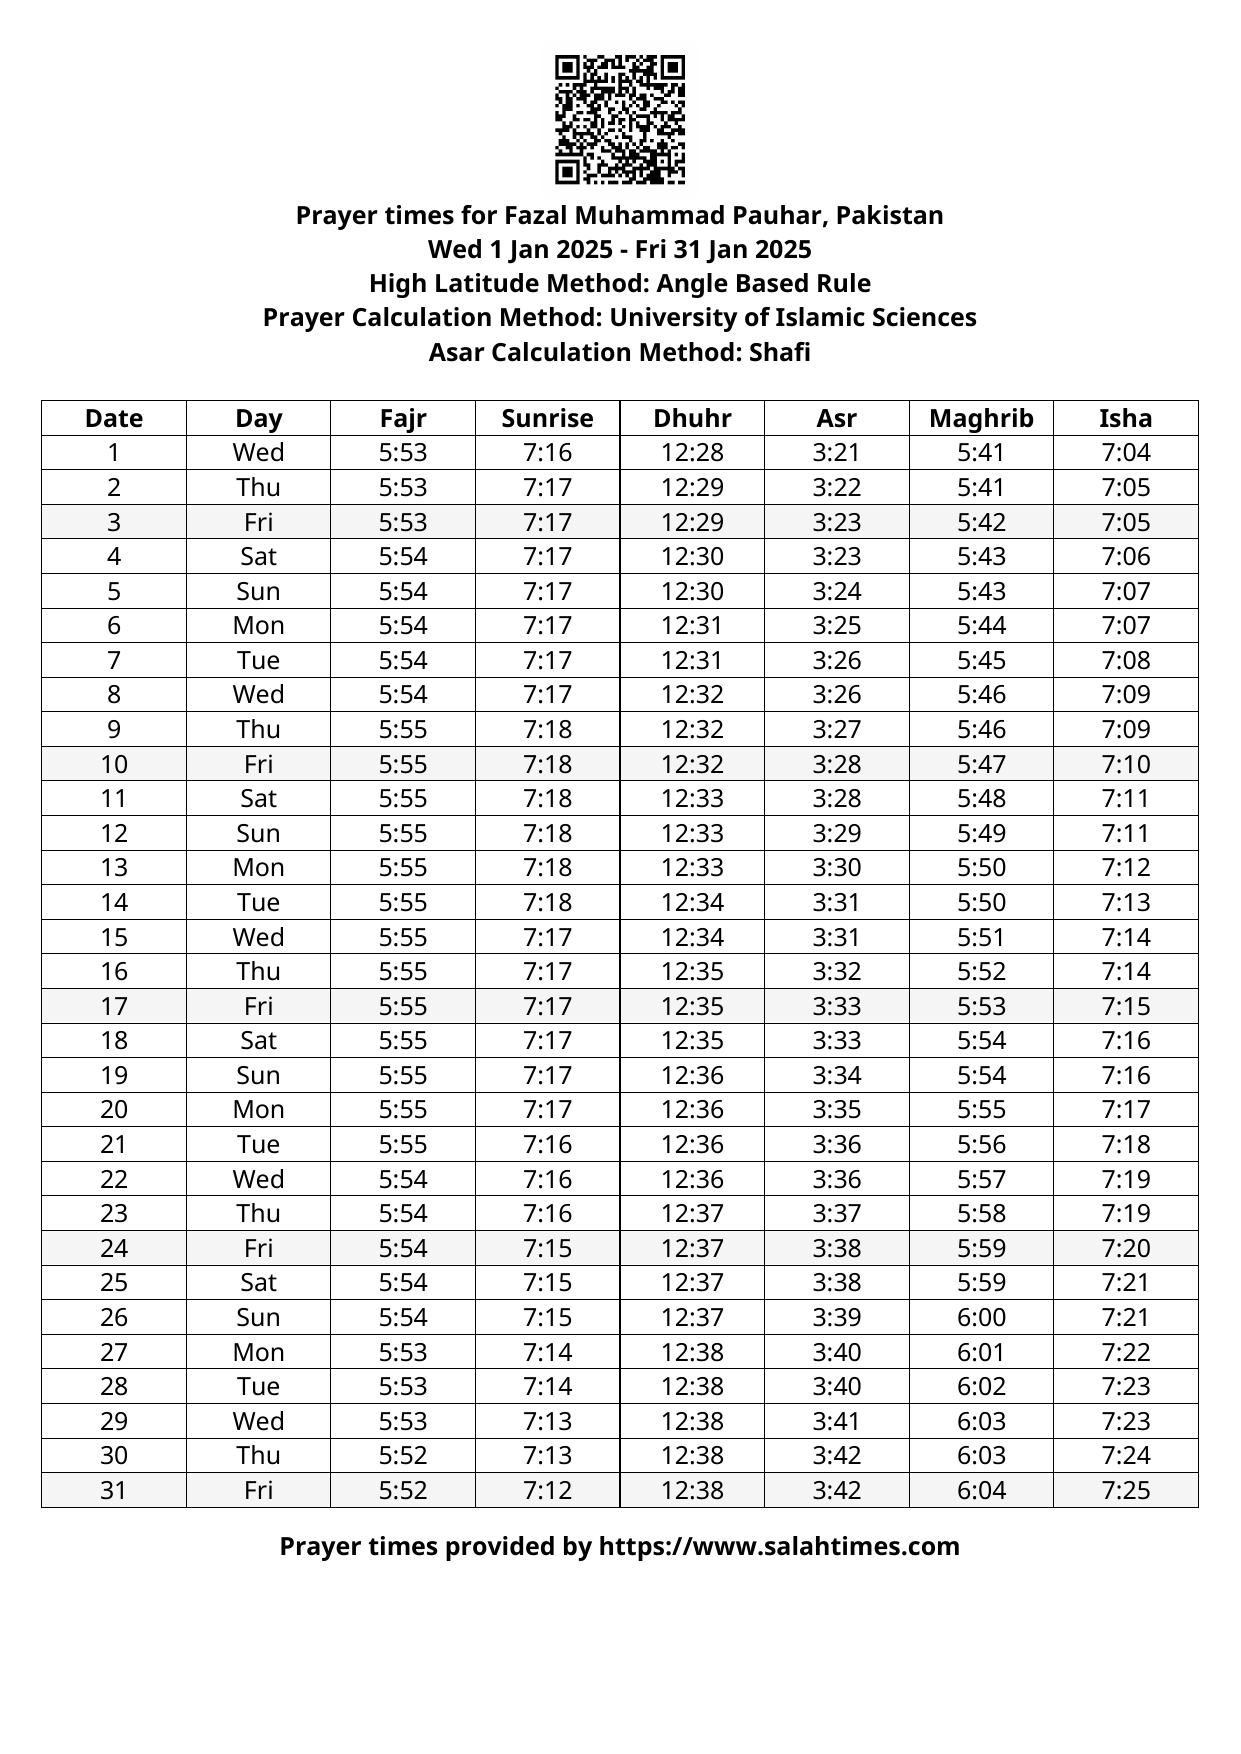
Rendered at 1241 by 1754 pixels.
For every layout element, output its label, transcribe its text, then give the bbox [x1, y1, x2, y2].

table_cell 5:53 [331, 505, 475, 538]
table_cell 5:42 [910, 505, 1053, 538]
table_cell 3:33 [765, 1024, 909, 1057]
table_cell Sat [187, 539, 330, 573]
table_cell 3:25 [765, 609, 909, 642]
table_cell 7:07 [1054, 609, 1198, 642]
table_cell Wed [187, 678, 330, 711]
table_cell 7:05 [1054, 505, 1198, 538]
table_cell Thu [187, 1439, 330, 1472]
table_cell 7:18 [476, 851, 619, 884]
table_cell 6:00 [910, 1300, 1053, 1334]
table_cell 7:25 [1054, 1473, 1198, 1507]
table_cell Fri [187, 989, 330, 1022]
table_cell 7:13 [476, 1404, 619, 1437]
table_cell 7:18 [476, 747, 619, 780]
table_cell Wed [187, 436, 330, 469]
table_cell 7 [42, 643, 186, 677]
table_cell 5:59 [910, 1231, 1053, 1264]
table_cell 17 [42, 989, 186, 1022]
table_cell 16 [42, 954, 186, 988]
table_cell 5:46 [910, 712, 1053, 746]
table_cell 3:27 [765, 712, 909, 746]
table_cell 7:17 [476, 678, 619, 711]
table_cell 7:12 [1054, 851, 1198, 884]
table_cell 31 [42, 1473, 186, 1507]
table_cell 3:33 [765, 989, 909, 1022]
table_cell 3:28 [765, 781, 909, 815]
table_cell 7:23 [1054, 1369, 1198, 1403]
table_cell 5:55 [331, 816, 475, 849]
table_cell 13 [42, 851, 186, 884]
table_cell 5:55 [331, 1024, 475, 1057]
table_cell 12:34 [621, 920, 764, 953]
table_cell 5:55 [331, 1058, 475, 1092]
table_cell 3:23 [765, 539, 909, 573]
text Prayer times for Fazal Muhammad Pauhar, Pakistan [42, 198, 1198, 232]
table_cell 12:32 [621, 678, 764, 711]
table_header Fajr [331, 401, 475, 434]
table_cell 26 [42, 1300, 186, 1334]
table_cell 3:41 [765, 1404, 909, 1437]
table_cell 20 [42, 1093, 186, 1126]
table_cell 12:33 [621, 781, 764, 815]
table_cell 3:31 [765, 885, 909, 919]
table_cell 12:31 [621, 609, 764, 642]
table_cell 3:28 [765, 747, 909, 780]
table_cell 5:43 [910, 574, 1053, 607]
table_cell 3:31 [765, 920, 909, 953]
picture [542, 41, 699, 198]
table_cell 5:54 [331, 1266, 475, 1299]
table_cell 7:17 [476, 1093, 619, 1126]
table_cell 12:34 [621, 885, 764, 919]
table_cell 9 [42, 712, 186, 746]
table_cell 5:55 [331, 851, 475, 884]
table_cell 7:18 [476, 816, 619, 849]
table_cell Wed [187, 920, 330, 953]
table_cell 5:55 [331, 712, 475, 746]
table_cell 1 [42, 436, 186, 469]
table_cell 5:53 [331, 1335, 475, 1368]
table_cell 7:18 [476, 885, 619, 919]
table_cell 5:45 [910, 643, 1053, 677]
table_cell 5:54 [910, 1024, 1053, 1057]
table_cell 7:15 [476, 1300, 619, 1334]
table_cell 7:09 [1054, 678, 1198, 711]
table_cell 5:54 [331, 609, 475, 642]
table_cell 12:36 [621, 1093, 764, 1126]
table_cell Thu [187, 954, 330, 988]
table_cell Mon [187, 1093, 330, 1126]
table_cell 7:19 [1054, 1196, 1198, 1230]
table_cell 5:56 [910, 1127, 1053, 1161]
table_cell 5:50 [910, 885, 1053, 919]
table_cell 12:29 [621, 505, 764, 538]
table_cell 23 [42, 1196, 186, 1230]
table_cell 3 [42, 505, 186, 538]
table_cell 5:53 [331, 1404, 475, 1437]
table_cell 5:55 [331, 747, 475, 780]
table_cell 8 [42, 678, 186, 711]
table_cell 7:22 [1054, 1335, 1198, 1368]
table_cell 7:14 [1054, 954, 1198, 988]
table_header Sunrise [476, 401, 619, 434]
table_cell 5:51 [910, 920, 1053, 953]
table_cell 3:40 [765, 1335, 909, 1368]
table_cell 5:52 [331, 1473, 475, 1507]
table_cell 5:54 [331, 539, 475, 573]
table_cell 12:30 [621, 574, 764, 607]
table_cell 7:23 [1054, 1404, 1198, 1437]
table_header Asr [765, 401, 909, 434]
table_cell 5:43 [910, 539, 1053, 573]
table_cell 11 [42, 781, 186, 815]
table_cell 7:18 [1054, 1127, 1198, 1161]
table_cell 3:22 [765, 470, 909, 504]
table_cell 24 [42, 1231, 186, 1264]
table_cell 7:15 [476, 1266, 619, 1299]
table_cell 7:19 [1054, 1162, 1198, 1195]
table_cell 3:39 [765, 1300, 909, 1334]
table_cell 7:13 [476, 1439, 619, 1472]
table_cell 3:30 [765, 851, 909, 884]
table_cell 5:53 [910, 989, 1053, 1022]
table_cell 7:16 [476, 436, 619, 469]
table_cell 7:21 [1054, 1300, 1198, 1334]
table_cell 7:14 [476, 1335, 619, 1368]
table_cell 6:01 [910, 1335, 1053, 1368]
table_cell 5:46 [910, 678, 1053, 711]
table_cell 5:54 [331, 643, 475, 677]
table_cell 12:36 [621, 1162, 764, 1195]
table_cell 7:17 [476, 1058, 619, 1092]
table_cell Thu [187, 1196, 330, 1230]
table_cell 12:33 [621, 816, 764, 849]
table_cell 7:17 [476, 539, 619, 573]
table_cell 7:13 [1054, 885, 1198, 919]
table_cell 7:09 [1054, 712, 1198, 746]
table_cell 5:55 [331, 1127, 475, 1161]
table_cell 12:33 [621, 851, 764, 884]
table_cell Tue [187, 643, 330, 677]
table_cell 6 [42, 609, 186, 642]
table_cell Fri [187, 1473, 330, 1507]
table_cell 6:04 [910, 1473, 1053, 1507]
table_cell Wed [187, 1404, 330, 1437]
table_cell 5:52 [910, 954, 1053, 988]
table_cell 6:03 [910, 1404, 1053, 1437]
table_header Isha [1054, 401, 1198, 434]
table_cell 12:32 [621, 712, 764, 746]
table_cell 21 [42, 1127, 186, 1161]
table_cell 7:08 [1054, 643, 1198, 677]
text Asar Calculation Method: Shafi [42, 334, 1198, 368]
table_cell 12:31 [621, 643, 764, 677]
table_cell 28 [42, 1369, 186, 1403]
table_cell 3:23 [765, 505, 909, 538]
table_cell 12:37 [621, 1300, 764, 1334]
table_cell 3:42 [765, 1439, 909, 1472]
table_cell 7:18 [476, 712, 619, 746]
table_cell 7:07 [1054, 574, 1198, 607]
table_cell 7:14 [476, 1369, 619, 1403]
table_cell Sat [187, 781, 330, 815]
table_cell 5:55 [331, 885, 475, 919]
table_cell 5:59 [910, 1266, 1053, 1299]
table_cell 12:28 [621, 436, 764, 469]
table_cell Sun [187, 816, 330, 849]
table_cell 5:48 [910, 781, 1053, 815]
table_cell 3:38 [765, 1266, 909, 1299]
table_cell 7:05 [1054, 470, 1198, 504]
table_cell 12:38 [621, 1473, 764, 1507]
table_cell 7:24 [1054, 1439, 1198, 1472]
table_cell Tue [187, 1369, 330, 1403]
table_cell Sun [187, 574, 330, 607]
table_cell 5:44 [910, 609, 1053, 642]
table_cell Sat [187, 1266, 330, 1299]
table_cell 7:17 [476, 989, 619, 1022]
table_cell 5:55 [910, 1093, 1053, 1126]
table_cell Fri [187, 1231, 330, 1264]
table_cell 5:41 [910, 436, 1053, 469]
table_cell 7:15 [1054, 989, 1198, 1022]
table_cell 25 [42, 1266, 186, 1299]
text High Latitude Method: Angle Based Rule [42, 266, 1198, 300]
table_cell 7:06 [1054, 539, 1198, 573]
table_cell Mon [187, 851, 330, 884]
table_cell 7:17 [476, 920, 619, 953]
table_cell 6:02 [910, 1369, 1053, 1403]
table_cell 7:18 [476, 781, 619, 815]
table_cell 3:36 [765, 1127, 909, 1161]
table_cell 7:17 [476, 954, 619, 988]
table_cell 7:15 [476, 1231, 619, 1264]
table_cell Sun [187, 1300, 330, 1334]
table_cell 27 [42, 1335, 186, 1368]
table_cell 12:35 [621, 954, 764, 988]
table_cell 15 [42, 920, 186, 953]
table_cell 12 [42, 816, 186, 849]
text Wed 1 Jan 2025 - Fri 31 Jan 2025 [42, 232, 1198, 266]
table_cell 5:47 [910, 747, 1053, 780]
table_cell 12:38 [621, 1404, 764, 1437]
table_cell 5:54 [331, 1196, 475, 1230]
table_cell 10 [42, 747, 186, 780]
table_cell 5:54 [331, 678, 475, 711]
table_cell 12:36 [621, 1058, 764, 1092]
table_cell 5:55 [331, 1093, 475, 1126]
table_cell 3:37 [765, 1196, 909, 1230]
table_cell 5:58 [910, 1196, 1053, 1230]
table_cell 5:55 [331, 954, 475, 988]
table_cell 7:16 [476, 1196, 619, 1230]
table_cell 7:16 [476, 1127, 619, 1161]
table_cell Mon [187, 609, 330, 642]
table_cell 12:37 [621, 1266, 764, 1299]
table_cell 12:38 [621, 1335, 764, 1368]
table_cell 5:53 [331, 1369, 475, 1403]
table_header Maghrib [910, 401, 1053, 434]
table_cell 29 [42, 1404, 186, 1437]
table_header Date [42, 401, 186, 434]
table_cell 5:54 [331, 574, 475, 607]
table_cell 7:17 [476, 505, 619, 538]
table_cell 12:35 [621, 1024, 764, 1057]
table_cell 12:37 [621, 1196, 764, 1230]
table_cell 5:41 [910, 470, 1053, 504]
table_cell 7:20 [1054, 1231, 1198, 1264]
table_cell 5:55 [331, 920, 475, 953]
table_cell Sat [187, 1024, 330, 1057]
table_cell 12:36 [621, 1127, 764, 1161]
table_cell 12:38 [621, 1369, 764, 1403]
table_cell 3:26 [765, 678, 909, 711]
table_cell 7:16 [1054, 1058, 1198, 1092]
table_cell 7:04 [1054, 436, 1198, 469]
table_header Dhuhr [621, 401, 764, 434]
table_cell 5:55 [331, 781, 475, 815]
table_cell 5:54 [331, 1162, 475, 1195]
table_header Day [187, 401, 330, 434]
table_cell Tue [187, 885, 330, 919]
table_cell 18 [42, 1024, 186, 1057]
table_cell 2 [42, 470, 186, 504]
table_cell 5:57 [910, 1162, 1053, 1195]
table_cell 5:54 [331, 1231, 475, 1264]
table_cell 5:50 [910, 851, 1053, 884]
table_cell 7:11 [1054, 781, 1198, 815]
table_cell Sun [187, 1058, 330, 1092]
table_cell 7:16 [476, 1162, 619, 1195]
table_cell Fri [187, 747, 330, 780]
table_cell 7:11 [1054, 816, 1198, 849]
table_cell 7:12 [476, 1473, 619, 1507]
table_cell 7:16 [1054, 1024, 1198, 1057]
table_cell Thu [187, 470, 330, 504]
table_cell 5:49 [910, 816, 1053, 849]
table_cell 12:30 [621, 539, 764, 573]
table_cell 3:24 [765, 574, 909, 607]
table_cell Thu [187, 712, 330, 746]
table_cell 7:21 [1054, 1266, 1198, 1299]
table_cell 5:53 [331, 470, 475, 504]
table_cell 5 [42, 574, 186, 607]
table_cell 7:17 [476, 609, 619, 642]
table_cell 3:21 [765, 436, 909, 469]
table_cell 7:17 [1054, 1093, 1198, 1126]
table_cell 3:36 [765, 1162, 909, 1195]
table_cell Mon [187, 1335, 330, 1368]
table_cell 7:10 [1054, 747, 1198, 780]
table_cell Tue [187, 1127, 330, 1161]
table_cell 3:34 [765, 1058, 909, 1092]
table_cell 22 [42, 1162, 186, 1195]
table_cell 3:42 [765, 1473, 909, 1507]
table_cell 6:03 [910, 1439, 1053, 1472]
table_cell 14 [42, 885, 186, 919]
table_cell 19 [42, 1058, 186, 1092]
table_cell 12:37 [621, 1231, 764, 1264]
table_cell 7:17 [476, 1024, 619, 1057]
table_cell 5:54 [331, 1300, 475, 1334]
table_cell 7:17 [476, 574, 619, 607]
table_cell 30 [42, 1439, 186, 1472]
table_cell Fri [187, 505, 330, 538]
table_cell 3:32 [765, 954, 909, 988]
table_cell 3:35 [765, 1093, 909, 1126]
table_cell 7:14 [1054, 920, 1198, 953]
table_cell 12:38 [621, 1439, 764, 1472]
table_cell 5:54 [910, 1058, 1053, 1092]
table_cell 7:17 [476, 470, 619, 504]
table_cell 5:55 [331, 989, 475, 1022]
table_cell Wed [187, 1162, 330, 1195]
table_cell 3:29 [765, 816, 909, 849]
table_cell 3:38 [765, 1231, 909, 1264]
table_cell 12:29 [621, 470, 764, 504]
table_cell 12:32 [621, 747, 764, 780]
table_cell 4 [42, 539, 186, 573]
text Prayer Calculation Method: University of Islamic Sciences [42, 300, 1198, 334]
table_cell 3:26 [765, 643, 909, 677]
table_cell 7:17 [476, 643, 619, 677]
table_cell 3:40 [765, 1369, 909, 1403]
table_cell 12:35 [621, 989, 764, 1022]
table_cell 5:52 [331, 1439, 475, 1472]
text Prayer times provided by https://www.salahtimes.com [42, 1528, 1198, 1563]
table_cell 5:53 [331, 436, 475, 469]
